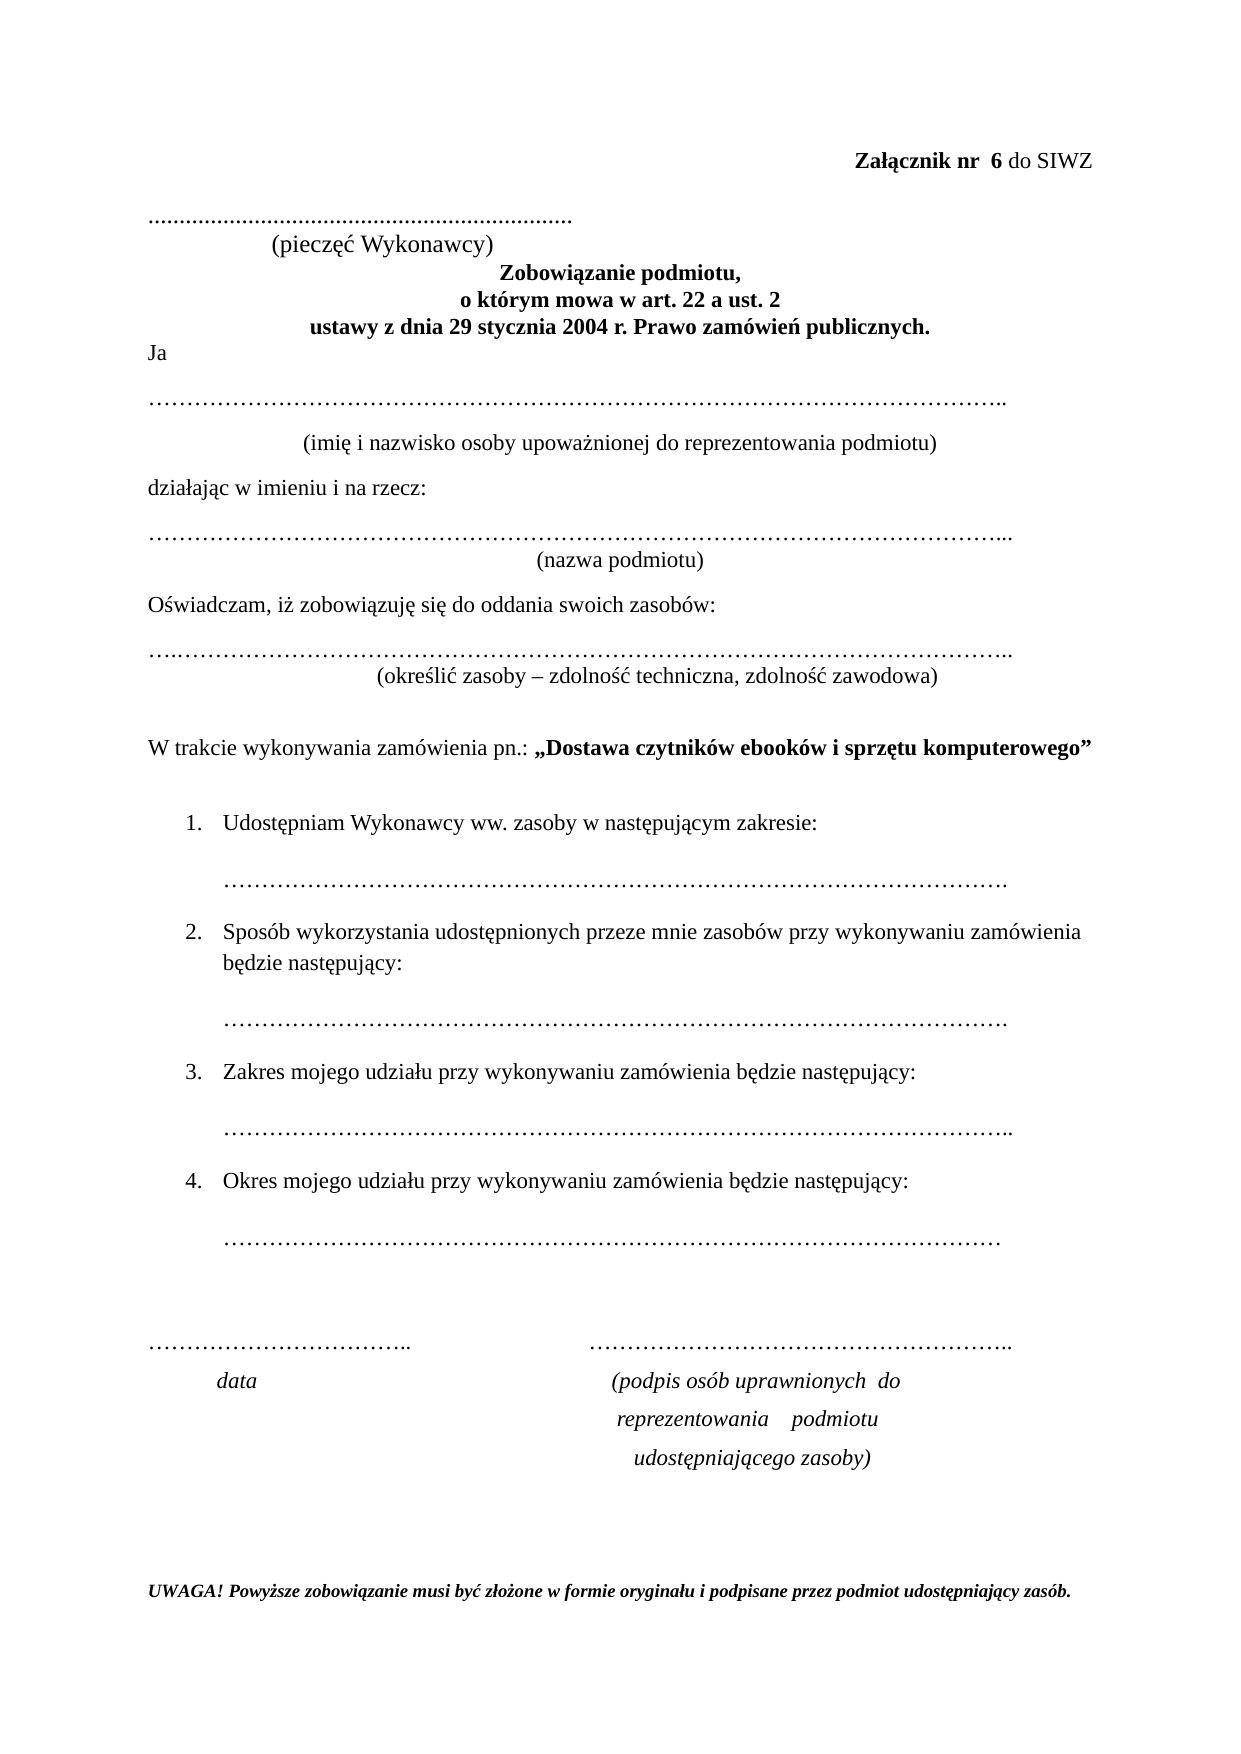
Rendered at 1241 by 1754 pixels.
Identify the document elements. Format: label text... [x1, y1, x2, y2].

text …………………………………………………………………………………………………... [148, 519, 1093, 546]
list Okres mojego udziału przy wykonywaniu zamówienia będzie następujący: [185, 1167, 1093, 1193]
text Oświadczam, iż zobowiązuję się do oddania swoich zasobów: [148, 591, 1093, 617]
text ….……………………………………………………………………………………………….. [148, 636, 1093, 662]
text ustawy z dnia 29 stycznia 2004 r. Prawo zamówień publicznych. [148, 312, 1093, 339]
text Zobowiązanie podmiotu, [148, 258, 1093, 285]
text W trakcie wykonywania zamówienia pn.: „Dostawa czytników ebooków i sprzętu komputerowego” [148, 734, 1093, 760]
text ………………………………………………………………………………………… [223, 1224, 1093, 1250]
text data (podpis osób uprawnionych do [148, 1367, 1093, 1393]
text reprezentowania podmiotu [148, 1406, 1093, 1432]
text udostępniającego zasoby) [148, 1444, 1093, 1471]
list Zakres mojego udziału przy wykonywaniu zamówienia będzie następujący: [185, 1058, 1093, 1084]
text Załącznik nr 6 do SIWZ [148, 148, 1093, 174]
text ………………………………………………………………………………………………….. [148, 384, 1093, 411]
text (imię i nazwisko osoby upoważnionej do reprezentowania podmiotu) [148, 429, 1093, 456]
text UWAGA! Powyższe zobowiązanie musi być złożone w formie oryginału i podpisane przez podmiot udostępniający zasób. [148, 1576, 1085, 1603]
text …………………………………………………………………………………………. [223, 1005, 1093, 1032]
text działając w imieniu i na rzecz: [148, 474, 1093, 501]
text .................................................................... [148, 200, 1211, 229]
text (pieczęć Wykonawcy) [148, 229, 1211, 258]
text …………………………………………………………………………………………. [223, 866, 1093, 892]
list Udostępniam Wykonawcy ww. zasoby w następującym zakresie: [185, 809, 1093, 836]
text o którym mowa w art. 22 a ust. 2 [148, 285, 1093, 312]
list Sposób wykorzystania udostępnionych przeze mnie zasobów przy wykonywaniu zamówienia będzie następujący: [185, 918, 1093, 975]
text …………………………….. ……………………………………………….. [148, 1328, 1093, 1354]
text (określić zasoby – zdolność techniczna, zdolność zawodowa) [223, 662, 1093, 689]
text (nazwa podmiotu) [148, 546, 1093, 572]
text ………………………………………………………………………………………….. [223, 1114, 1093, 1141]
text Ja [148, 339, 1093, 365]
